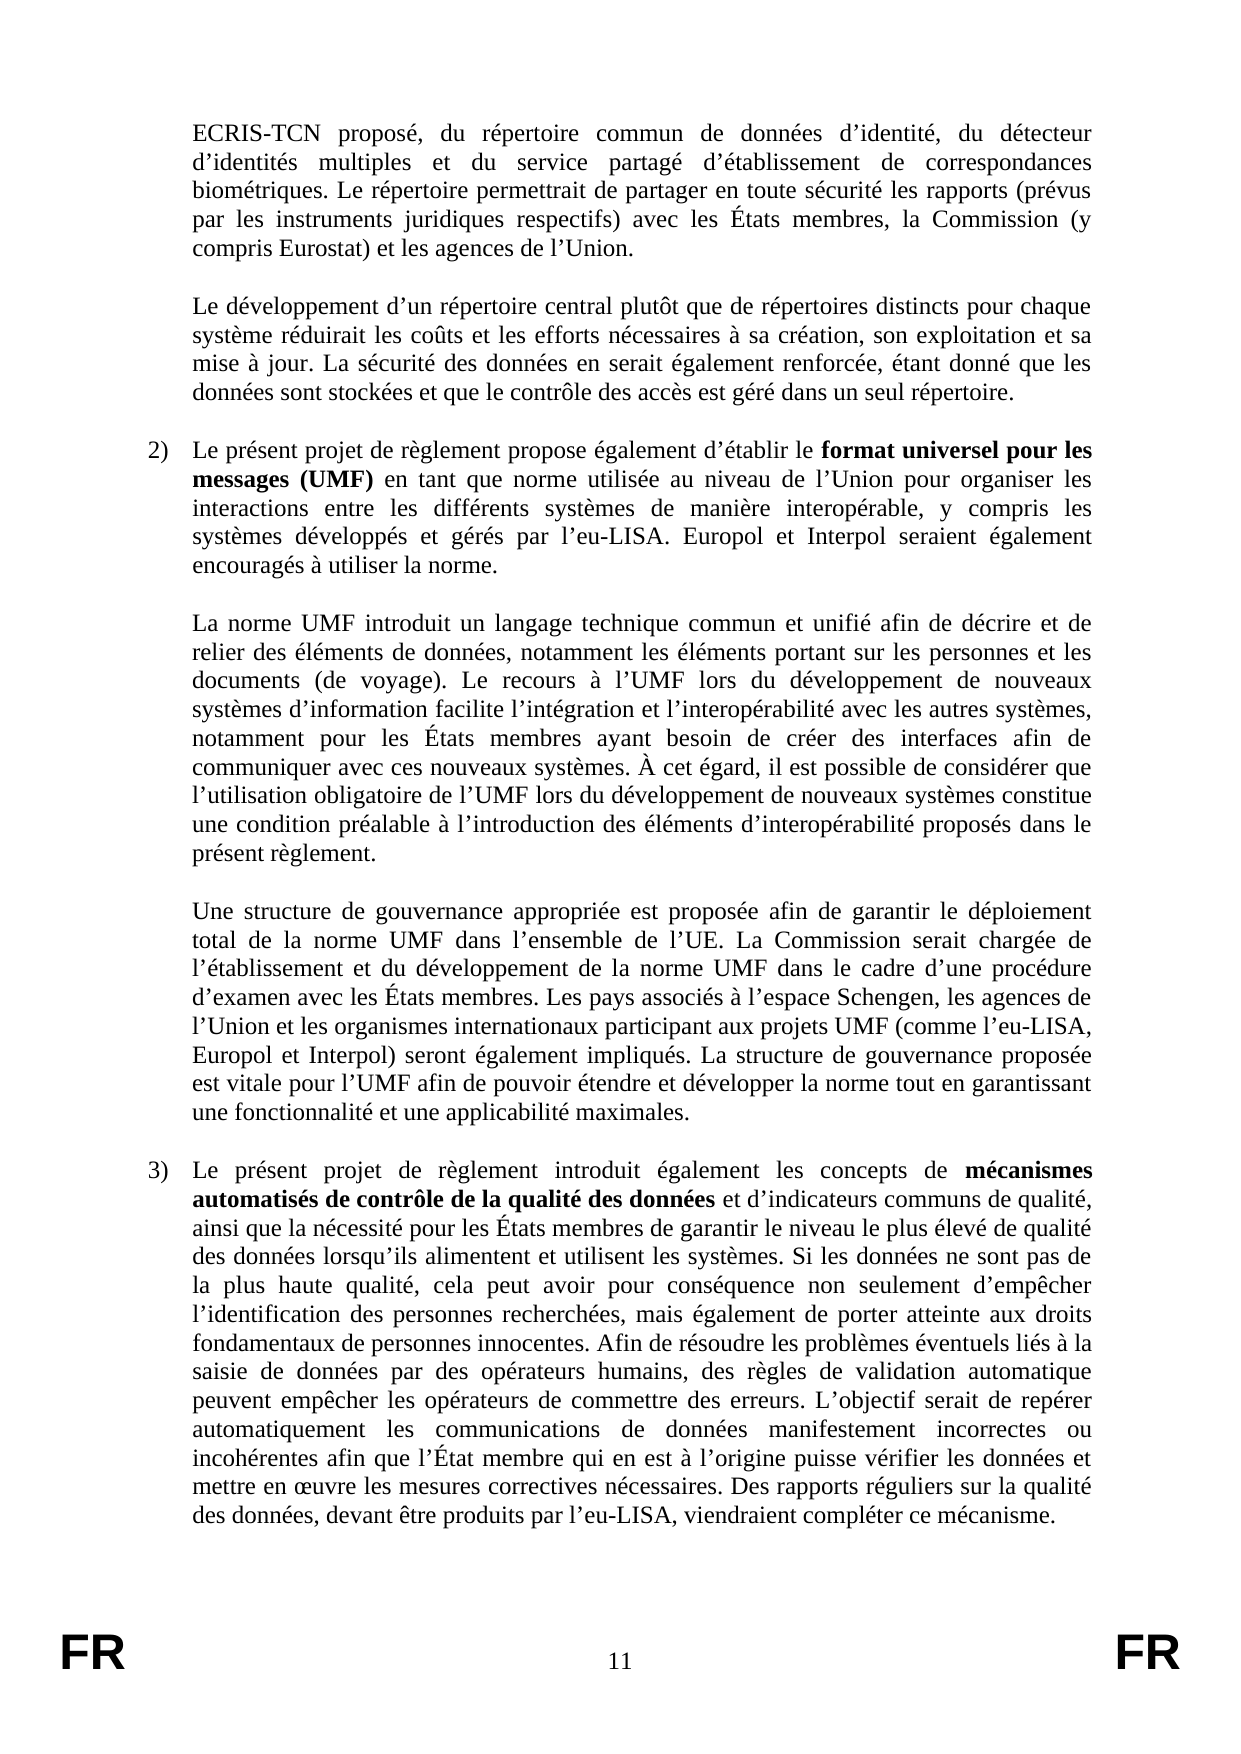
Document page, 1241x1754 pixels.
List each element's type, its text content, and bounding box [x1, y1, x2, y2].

text 2) Le présent projet de règlement propose également d’établir le format universel pour les messages (UMF) en tant que norme utilisée au niveau de l’Union pour organiser les interactions entre les différents systèmes de manière interopérable, y compris les systèmes développés et gérés par l’eu-LISA. Europol et Interpol seraient également encouragés à utiliser la norme. [148, 435, 1093, 579]
text 3) Le présent projet de règlement introduit également les concepts de mécanismes automatisés de contrôle de la qualité des données et d’indicateurs communs de qualité, ainsi que la nécessité pour les États membres de garantir le niveau le plus élevé de qualité des données lorsqu’ils alimentent et utilisent les systèmes. Si les données ne sont pas de la plus haute qualité, cela peut avoir pour conséquence non seulement d’empêcher l’identification des personnes recherchées, mais également de porter atteinte aux droits fondamentaux de personnes innocentes. Afin de résoudre les problèmes éventuels liés à la saisie de données par des opérateurs humains, des règles de validation automatique peuvent empêcher les opérateurs de commettre des erreurs. L’objectif serait de repérer automatiquement les communications de données manifestement incorrectes ou incohérentes afin que l’État membre qui en est à l’origine puisse vérifier les données et mettre en œuvre les mesures correctives nécessaires. Des rapports réguliers sur la qualité des données, devant être produits par l’eu-LISA, viendraient compléter ce mécanisme. [148, 1155, 1093, 1529]
text Le développement d’un répertoire central plutôt que de répertoires distincts pour chaque système réduirait les coûts et les efforts nécessaires à sa création, son exploitation et sa mise à jour. La sécurité des données en serait également renforcée, étant donné que les données sont stockées et que le contrôle des accès est géré dans un seul répertoire. [192, 291, 1093, 406]
text Une structure de gouvernance appropriée est proposée afin de garantir le déploiement total de la norme UMF dans l’ensemble de l’UE. La Commission serait chargée de l’établissement et du développement de la norme UMF dans le cadre d’une procédure d’examen avec les États membres. Les pays associés à l’espace Schengen, les agences de l’Union et les organismes internationaux participant aux projets UMF (comme l’eu-LISA, Europol et Interpol) seront également impliqués. La structure de gouvernance proposée est vitale pour l’UMF afin de pouvoir étendre et développer la norme tout en garantissant une fonctionnalité et une applicabilité maximales. [192, 896, 1093, 1126]
text La norme UMF introduit un langage technique commun et unifié afin de décrire et de relier des éléments de données, notamment les éléments portant sur les personnes et les documents (de voyage). Le recours à l’UMF lors du développement de nouveaux systèmes d’information facilite l’intégration et l’interopérabilité avec les autres systèmes, notamment pour les États membres ayant besoin de créer des interfaces afin de communiquer avec ces nouveaux systèmes. À cet égard, il est possible de considérer que l’utilisation obligatoire de l’UMF lors du développement de nouveaux systèmes constitue une condition préalable à l’introduction des éléments d’interopérabilité proposés dans le présent règlement. [192, 608, 1093, 867]
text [192, 118, 1093, 262]
